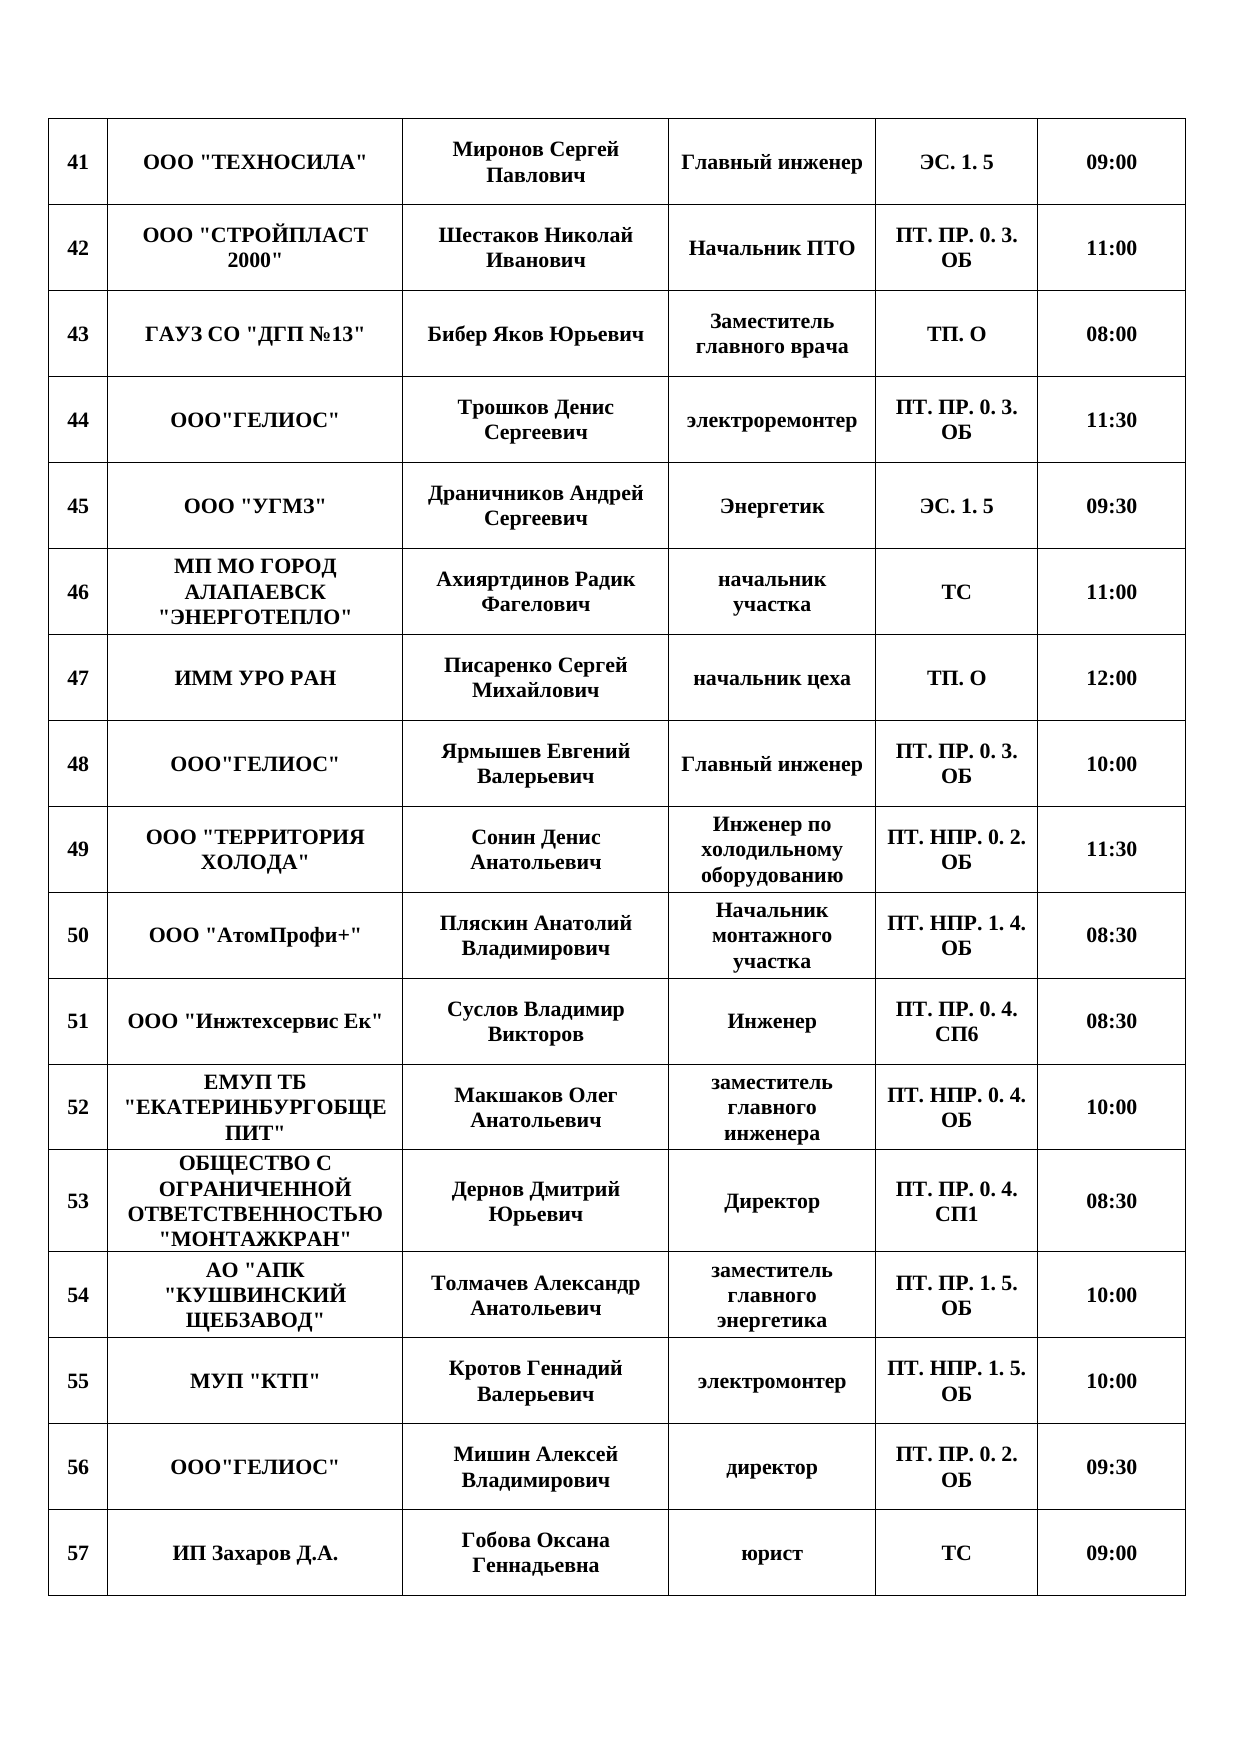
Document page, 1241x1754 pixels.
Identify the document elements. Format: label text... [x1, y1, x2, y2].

table_cell 46 [49, 549, 107, 634]
table_cell ТП. О [876, 291, 1037, 376]
table_cell ПТ. ПР. 0. 3. ОБ [876, 377, 1037, 462]
table_cell ООО"ГЕЛИОС" [108, 377, 402, 462]
table_cell 11:30 [1038, 807, 1185, 892]
table_cell ПТ. ПР. 0. 3. ОБ [876, 721, 1037, 806]
table_cell ПТ. ПР. 0. 4. СП1 [876, 1150, 1037, 1251]
table_cell ООО "ТЕХНОСИЛА" [108, 119, 402, 204]
table_cell 11:00 [1038, 205, 1185, 290]
table_cell Главный инженер [669, 119, 875, 204]
table_cell заместитель главного энергетика [669, 1252, 875, 1337]
table_cell ТП. О [876, 635, 1037, 720]
table_cell Дернов Дмитрий Юрьевич [403, 1150, 668, 1251]
table_cell 12:00 [1038, 635, 1185, 720]
table_cell 50 [49, 893, 107, 977]
table_cell ЕМУП ТБ "ЕКАТЕРИНБУРГОБЩЕПИТ" [108, 1065, 402, 1149]
table_cell Ярмышев Евгений Валерьевич [403, 721, 668, 806]
table_cell начальник цеха [669, 635, 875, 720]
table_cell 09:30 [1038, 1424, 1185, 1509]
table_cell 10:00 [1038, 1065, 1185, 1149]
table_cell 11:30 [1038, 377, 1185, 462]
table_cell 47 [49, 635, 107, 720]
table_cell Макшаков Олег Анатольевич [403, 1065, 668, 1149]
table_cell 49 [49, 807, 107, 892]
table_cell 45 [49, 463, 107, 548]
table_cell ПТ. ПР. 0. 2. ОБ [876, 1424, 1037, 1509]
table_cell начальник участка [669, 549, 875, 634]
table_cell ООО "Инжтехсервис Ек" [108, 979, 402, 1063]
table_cell 41 [49, 119, 107, 204]
table_cell МП МО ГОРОД АЛАПАЕВСК "ЭНЕРГОТЕПЛО" [108, 549, 402, 634]
table_cell Трошков Денис Сергеевич [403, 377, 668, 462]
table_cell электромонтер [669, 1338, 875, 1423]
table_cell 57 [49, 1510, 107, 1595]
table_cell ПТ. НПР. 0. 2. ОБ [876, 807, 1037, 892]
table_cell 08:30 [1038, 893, 1185, 977]
table_cell Гобова Оксана Геннадьевна [403, 1510, 668, 1595]
table_cell Начальник монтажного участка [669, 893, 875, 977]
table_cell Писаренко Сергей Михайлович [403, 635, 668, 720]
table_cell 51 [49, 979, 107, 1063]
table_cell 10:00 [1038, 1338, 1185, 1423]
table_cell ПТ. НПР. 1. 4. ОБ [876, 893, 1037, 977]
table_cell ЭС. 1. 5 [876, 119, 1037, 204]
table_cell 08:30 [1038, 1150, 1185, 1251]
table_cell 08:00 [1038, 291, 1185, 376]
table_cell 10:00 [1038, 721, 1185, 806]
table_cell ЭС. 1. 5 [876, 463, 1037, 548]
table_cell 55 [49, 1338, 107, 1423]
table_cell МУП "КТП" [108, 1338, 402, 1423]
table_cell Заместитель главного врача [669, 291, 875, 376]
table_cell Миронов Сергей Павлович [403, 119, 668, 204]
table_cell ООО "УГМЗ" [108, 463, 402, 548]
table_cell ПТ. ПР. 0. 4. СП6 [876, 979, 1037, 1063]
table_cell ООО "СТРОЙПЛАСТ 2000" [108, 205, 402, 290]
table_cell 09:30 [1038, 463, 1185, 548]
table_cell Кротов Геннадий Валерьевич [403, 1338, 668, 1423]
table_cell 56 [49, 1424, 107, 1509]
table_cell ООО"ГЕЛИОС" [108, 1424, 402, 1509]
table_cell Суслов Владимир Викторов [403, 979, 668, 1063]
table_cell ООО "ТЕРРИТОРИЯ ХОЛОДА" [108, 807, 402, 892]
table_cell Ахияртдинов Радик Фагелович [403, 549, 668, 634]
table_cell электроремонтер [669, 377, 875, 462]
table_cell 52 [49, 1065, 107, 1149]
table_cell Шестаков Николай Иванович [403, 205, 668, 290]
table_cell 48 [49, 721, 107, 806]
table_cell Драничников Андрей Сергеевич [403, 463, 668, 548]
table_cell Инженер [669, 979, 875, 1063]
table_cell ПТ. ПР. 0. 3. ОБ [876, 205, 1037, 290]
table_cell директор [669, 1424, 875, 1509]
table_cell ПТ. НПР. 0. 4. ОБ [876, 1065, 1037, 1149]
table_cell 11:00 [1038, 549, 1185, 634]
table_cell заместитель главного инженера [669, 1065, 875, 1149]
table_cell Мишин Алексей Владимирович [403, 1424, 668, 1509]
table_cell ГАУЗ СО "ДГП №13" [108, 291, 402, 376]
table_cell ПТ. ПР. 1. 5. ОБ [876, 1252, 1037, 1337]
table_cell 54 [49, 1252, 107, 1337]
table_cell Сонин Денис Анатольевич [403, 807, 668, 892]
table_cell 08:30 [1038, 979, 1185, 1063]
table_cell ПТ. НПР. 1. 5. ОБ [876, 1338, 1037, 1423]
table_cell 09:00 [1038, 119, 1185, 204]
table_cell 09:00 [1038, 1510, 1185, 1595]
table_cell ООО"ГЕЛИОС" [108, 721, 402, 806]
table_cell юрист [669, 1510, 875, 1595]
table_cell ТС [876, 549, 1037, 634]
table_cell 10:00 [1038, 1252, 1185, 1337]
table_cell ТС [876, 1510, 1037, 1595]
table_cell Толмачев Александр Анатольевич [403, 1252, 668, 1337]
table_cell ИММ УРО РАН [108, 635, 402, 720]
table_cell 43 [49, 291, 107, 376]
table_cell Инженер по холодильному оборудованию [669, 807, 875, 892]
table_cell 53 [49, 1150, 107, 1251]
table_cell Бибер Яков Юрьевич [403, 291, 668, 376]
table_cell ИП Захаров Д.А. [108, 1510, 402, 1595]
table_cell Пляскин Анатолий Владимирович [403, 893, 668, 977]
table_cell Директор [669, 1150, 875, 1251]
table_cell 42 [49, 205, 107, 290]
table_cell ОБЩЕСТВО С ОГРАНИЧЕННОЙ ОТВЕТСТВЕННОСТЬЮ "МОНТАЖКРАН" [108, 1150, 402, 1251]
table_cell 44 [49, 377, 107, 462]
table_cell Начальник ПТО [669, 205, 875, 290]
table_cell ООО "АтомПрофи+" [108, 893, 402, 977]
table_cell Главный инженер [669, 721, 875, 806]
table_cell Энергетик [669, 463, 875, 548]
table_cell АО "АПК "КУШВИНСКИЙ ЩЕБЗАВОД" [108, 1252, 402, 1337]
